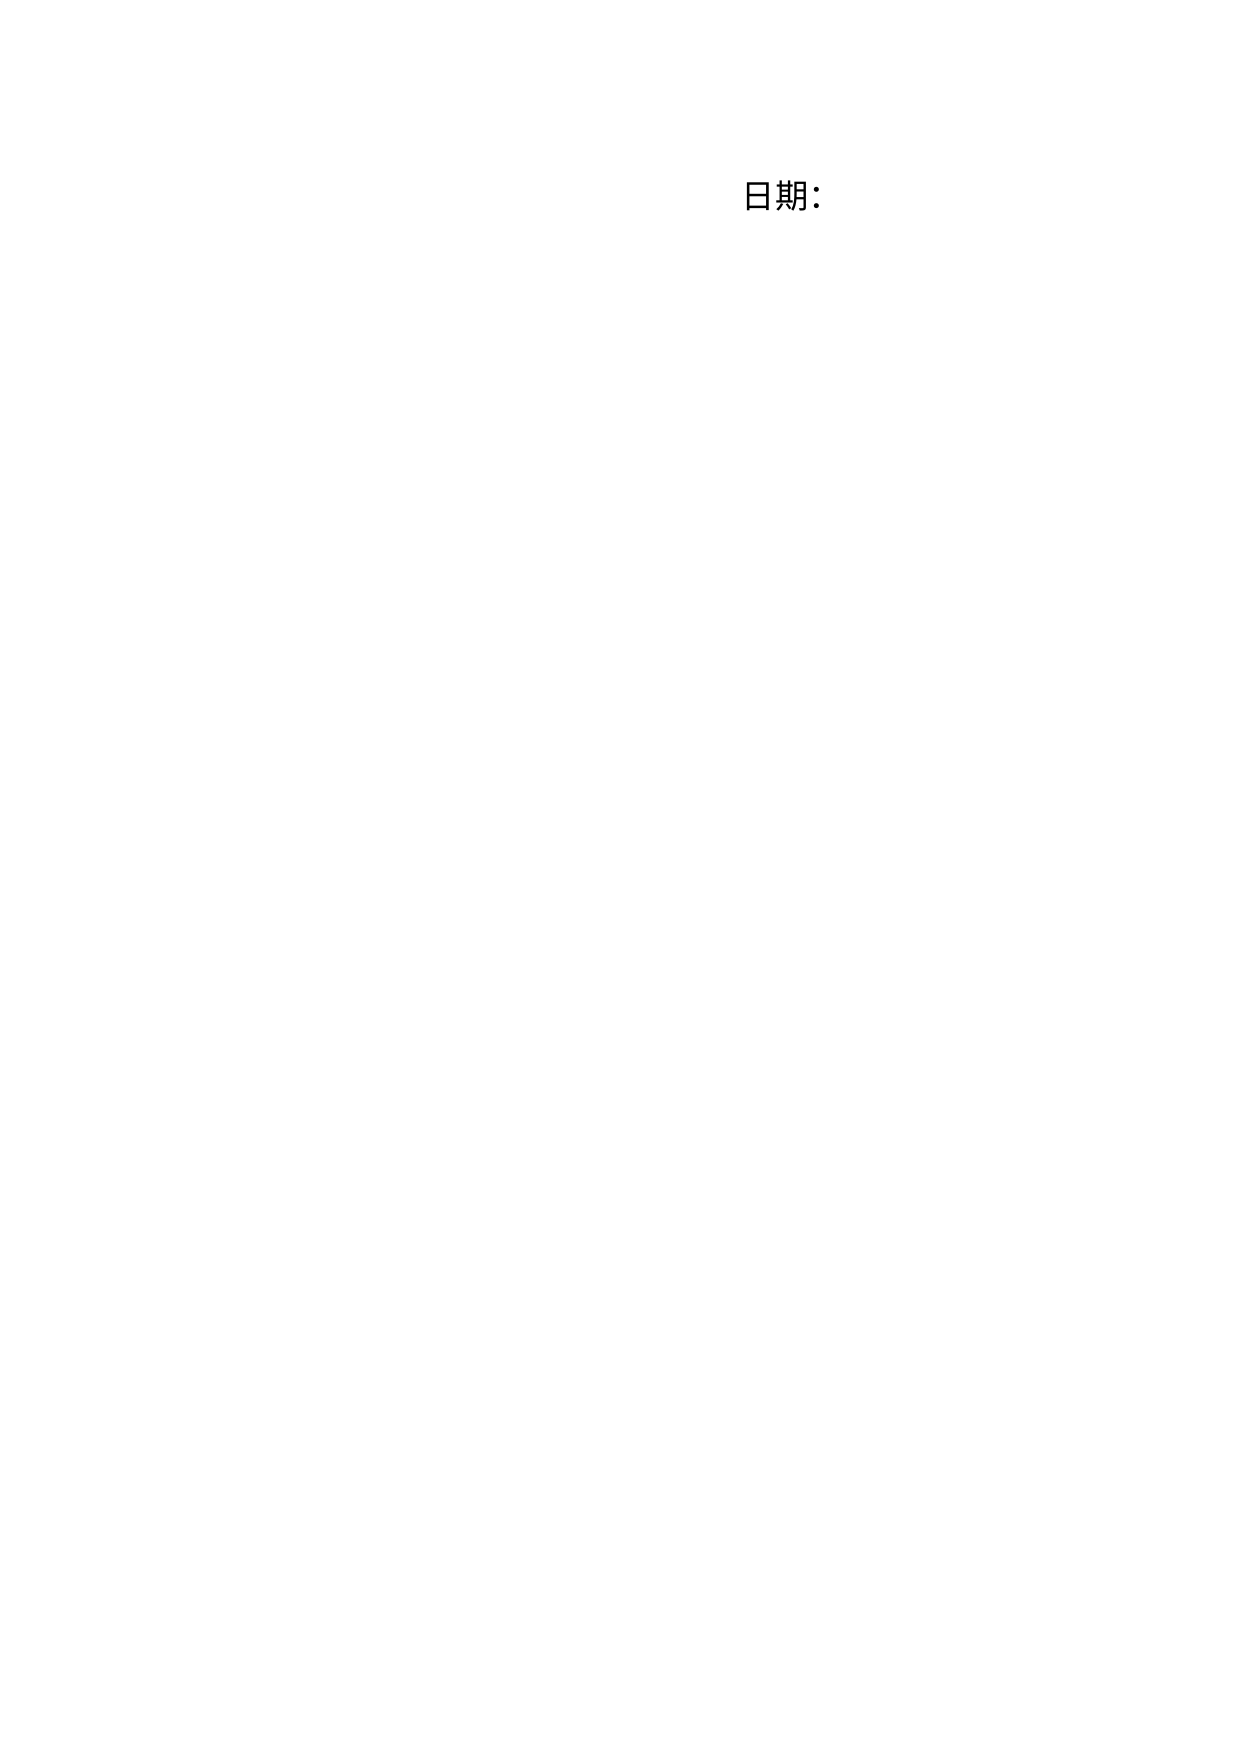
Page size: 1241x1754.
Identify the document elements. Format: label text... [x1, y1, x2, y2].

text 日期： [146, 162, 1119, 227]
